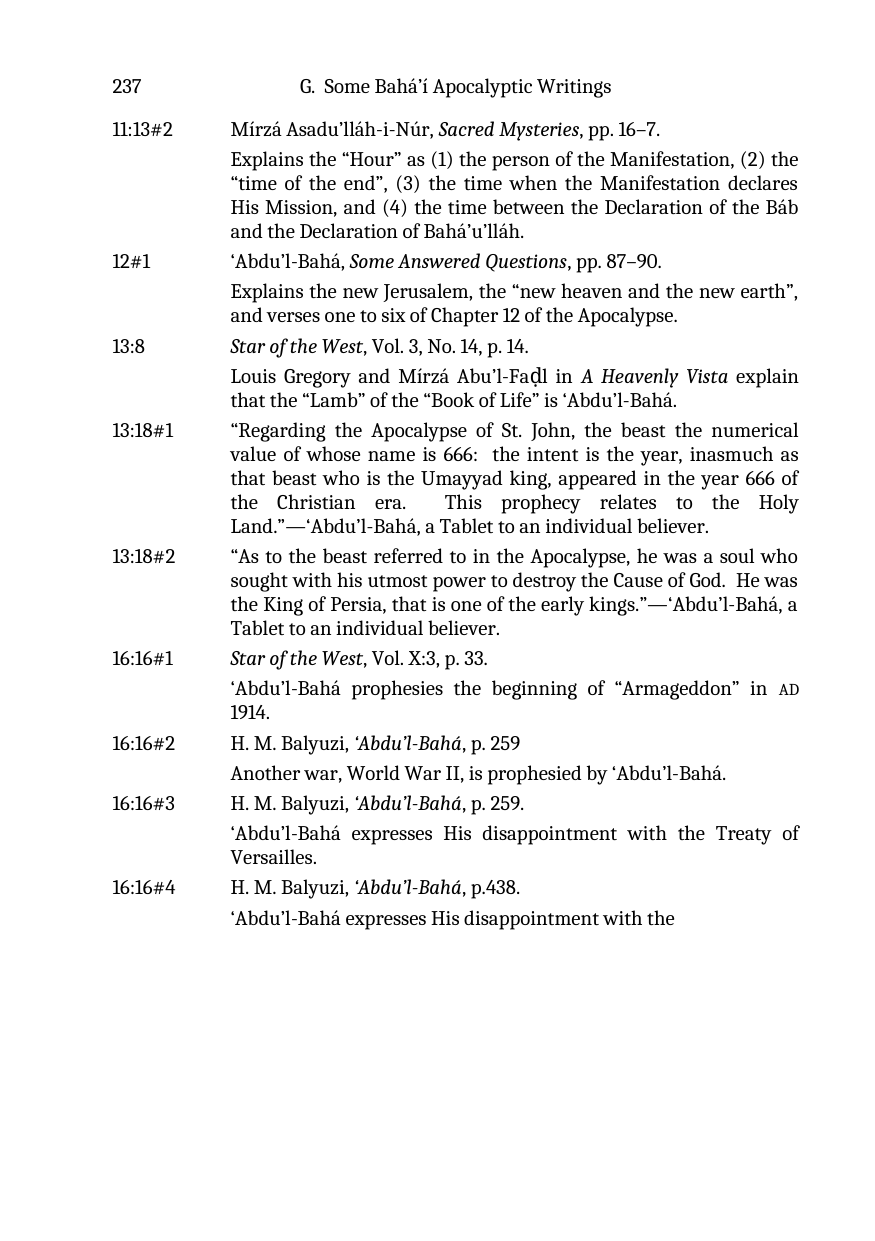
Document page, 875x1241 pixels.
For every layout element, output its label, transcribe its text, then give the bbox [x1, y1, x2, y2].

text 11:13#2 Mírzá Asadu’lláh-i-Núr, Sacred Mysteries, pp. 16–7. [112, 118, 799, 142]
text 16:16#4 H. M. Balyuzi, ‘Abdu’l-Bahá, p.438. [112, 876, 799, 900]
text Louis Gregory and Mírzá Abu’l-Faḍl in A Heavenly Vista explain that the “Lamb” of the “Book of Life” is ‘Abdu’l-Bahá. [112, 364, 799, 412]
text ‘Abdu’l-Bahá expresses His disappointment with the [112, 906, 799, 930]
text Explains the new Jerusalem, the “new heaven and the new earth”, and verses one to six of Chapter 12 of the Apocalypse. [112, 280, 799, 328]
text 12#1 ‘Abdu’l-Bahá, Some Answered Questions, pp. 87–90. [112, 250, 799, 274]
text 13:18#1 “Regarding the Apocalypse of St. John, the beast the numerical value of whose name is 666: the intent is the year, inasmuch as that beast who is the Umayyad king, appeared in the year 666 of the Christian era. This prophecy relates to the Holy Land.”—‘Abdu’l-Bahá, a Tablet to an individual believer. [112, 419, 799, 538]
text 16:16#3 H. M. Balyuzi, ‘Abdu’l-Bahá, p. 259. [112, 792, 799, 816]
text ‘Abdu’l-Bahá expresses His disappointment with the Treaty of Versailles. [112, 822, 799, 870]
text Explains the “Hour” as (1) the person of the Manifestation, (2) the “time of the end”, (3) the time when the Manifestation declares His Mission, and (4) the time between the Declaration of the Báb and the Declaration of Bahá’u’lláh. [112, 148, 799, 244]
text 16:16#1 Star of the West, Vol. X:3, p. 33. [112, 647, 799, 671]
text Another war, World War II, is prophesied by ‘Abdu’l-Bahá. [112, 761, 799, 785]
text 16:16#2 H. M. Balyuzi, ‘Abdu’l-Bahá, p. 259 [112, 731, 799, 755]
text 13:18#2 “As to the beast referred to in the Apocalypse, he was a soul who sought with his utmost power to destroy the Cause of God. He was the King of Persia, that is one of the early kings.”—‘Abdu’l-Bahá, a Tablet to an individual believer. [112, 545, 799, 641]
text 13:8 Star of the West, Vol. 3, No. 14, p. 14. [112, 334, 799, 358]
text ‘Abdu’l-Bahá prophesies the beginning of “Armageddon” in ad 1914. [112, 677, 799, 725]
